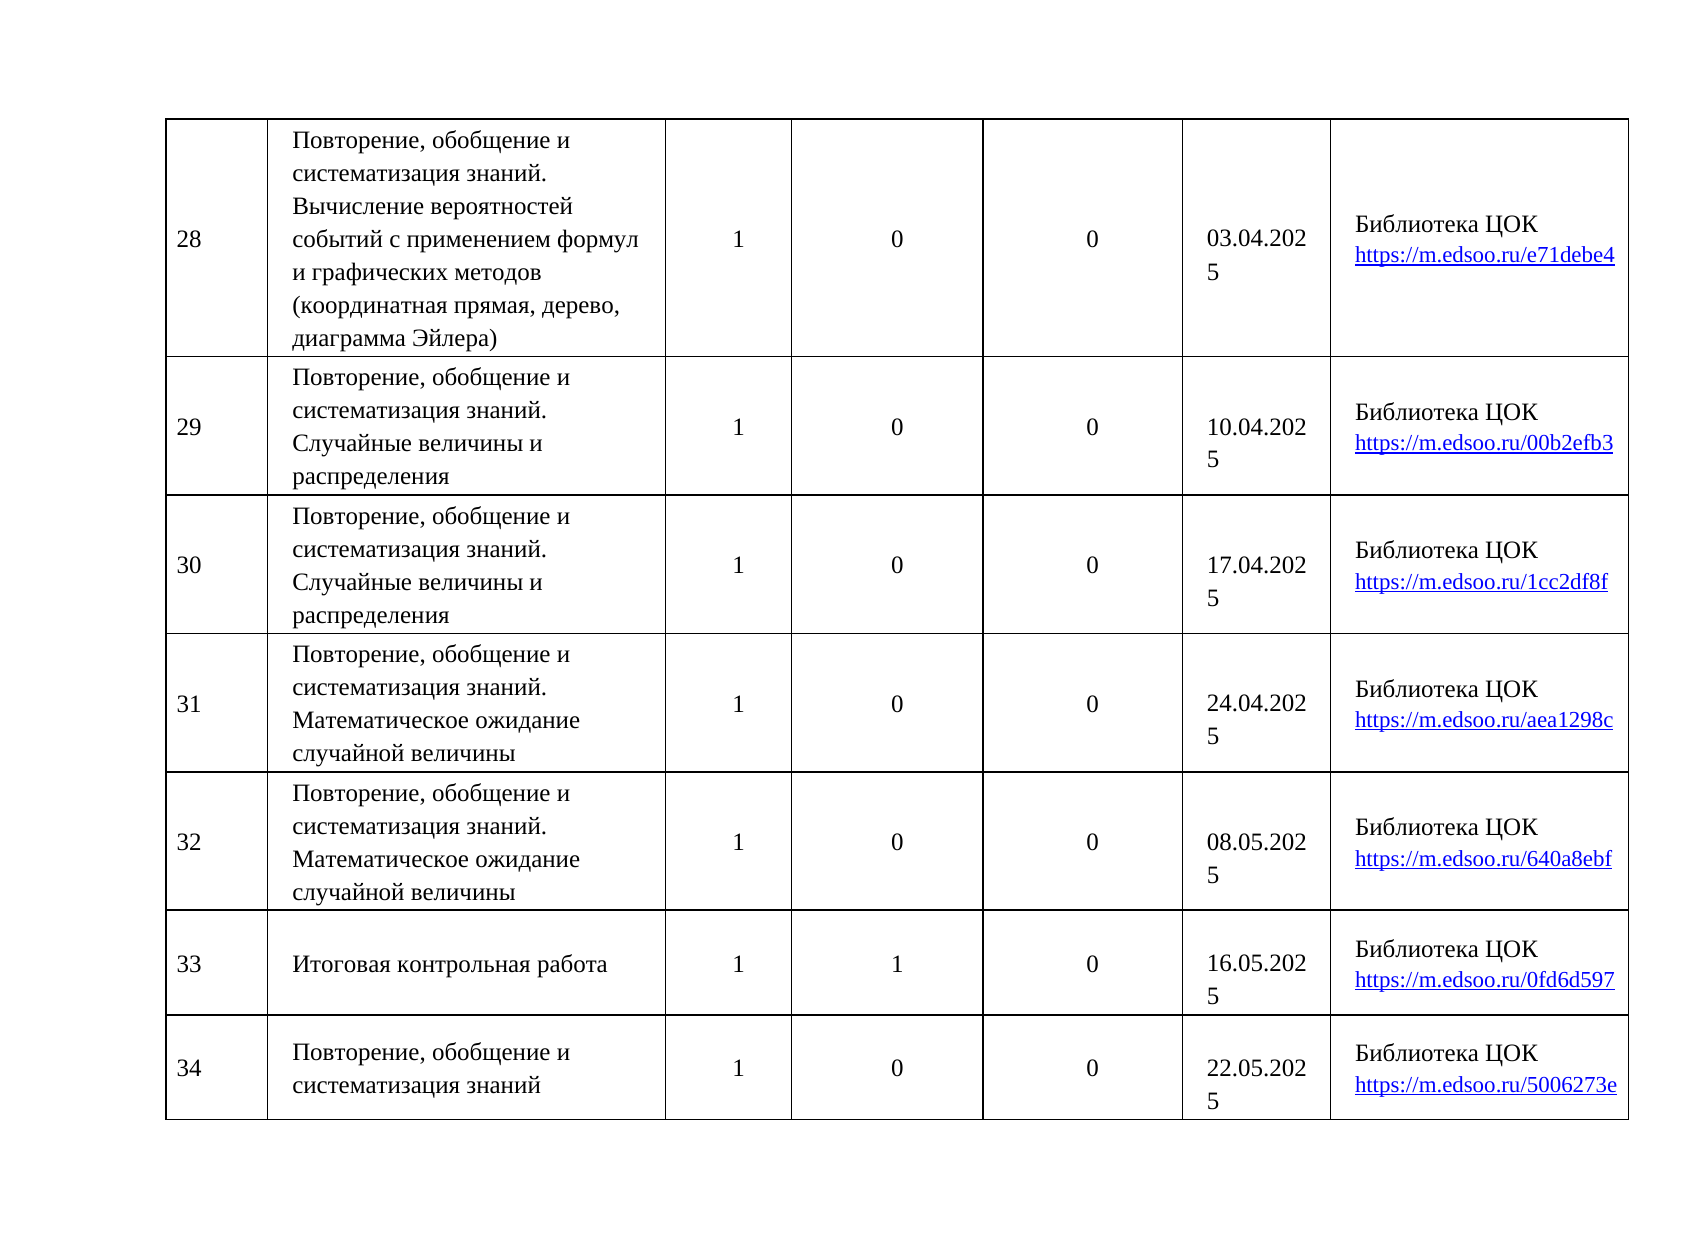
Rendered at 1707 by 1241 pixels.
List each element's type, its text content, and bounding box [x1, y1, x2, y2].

table_cell 16.05.2025 [1183, 911, 1330, 1014]
table_cell 22.05.2025 [1183, 1016, 1330, 1119]
table_cell Библиотека ЦОК https://m.edsoo.ru/e71debe4 [1331, 120, 1628, 356]
table_cell Повторение, обобщение и систематизация знаний [268, 1016, 665, 1119]
table_cell 0 [984, 120, 1182, 356]
table_cell 1 [792, 911, 982, 1014]
table_cell 0 [984, 357, 1182, 494]
table_cell Библиотека ЦОК https://m.edsoo.ru/1cc2df8f [1331, 496, 1628, 632]
table_cell Библиотека ЦОК https://m.edsoo.ru/640a8ebf [1331, 773, 1628, 909]
table_cell 34 [167, 1016, 267, 1119]
table_cell 0 [984, 496, 1182, 632]
table_cell Итоговая контрольная работа [268, 911, 665, 1014]
table_cell Библиотека ЦОК https://m.edsoo.ru/00b2efb3 [1331, 357, 1628, 494]
table_cell 08.05.2025 [1183, 773, 1330, 909]
table_cell 29 [167, 357, 267, 494]
table_cell 1 [666, 1016, 791, 1119]
table_cell Библиотека ЦОК https://m.edsoo.ru/5006273e [1331, 1016, 1628, 1119]
table_cell Библиотека ЦОК https://m.edsoo.ru/aea1298c [1331, 634, 1628, 771]
table_cell 0 [792, 773, 982, 909]
table_cell 1 [666, 634, 791, 771]
table_cell Повторение, обобщение и систематизация знаний. Случайные величины и распределения [268, 357, 665, 494]
table_cell 0 [984, 773, 1182, 909]
table_cell 1 [666, 357, 791, 494]
table_cell 0 [792, 357, 982, 494]
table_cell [268, 120, 665, 356]
table_cell 0 [984, 634, 1182, 771]
table_cell 17.04.2025 [1183, 496, 1330, 632]
table_cell 0 [792, 496, 982, 632]
table_cell 1 [666, 911, 791, 1014]
table_cell 32 [167, 773, 267, 909]
table_cell 0 [984, 1016, 1182, 1119]
table_cell 33 [167, 911, 267, 1014]
table_cell 31 [167, 634, 267, 771]
table_cell 0 [984, 911, 1182, 1014]
table_cell 1 [666, 496, 791, 632]
table_cell Повторение, обобщение и систематизация знаний. Случайные величины и распределения [268, 496, 665, 632]
table_cell 10.04.2025 [1183, 357, 1330, 494]
table_cell 0 [792, 120, 982, 356]
table_cell 03.04.2025 [1183, 120, 1330, 356]
table_cell 0 [792, 634, 982, 771]
table_cell 1 [666, 773, 791, 909]
table_cell 30 [167, 496, 267, 632]
table_cell Библиотека ЦОК https://m.edsoo.ru/0fd6d597 [1331, 911, 1628, 1014]
table_cell Повторение, обобщение и систематизация знаний. Математическое ожидание случайной величины [268, 634, 665, 771]
table_cell 0 [792, 1016, 982, 1119]
table_cell 28 [167, 120, 267, 356]
table_cell 24.04.2025 [1183, 634, 1330, 771]
table_cell Повторение, обобщение и систематизация знаний. Математическое ожидание случайной величины [268, 773, 665, 909]
table_cell 1 [666, 120, 791, 356]
